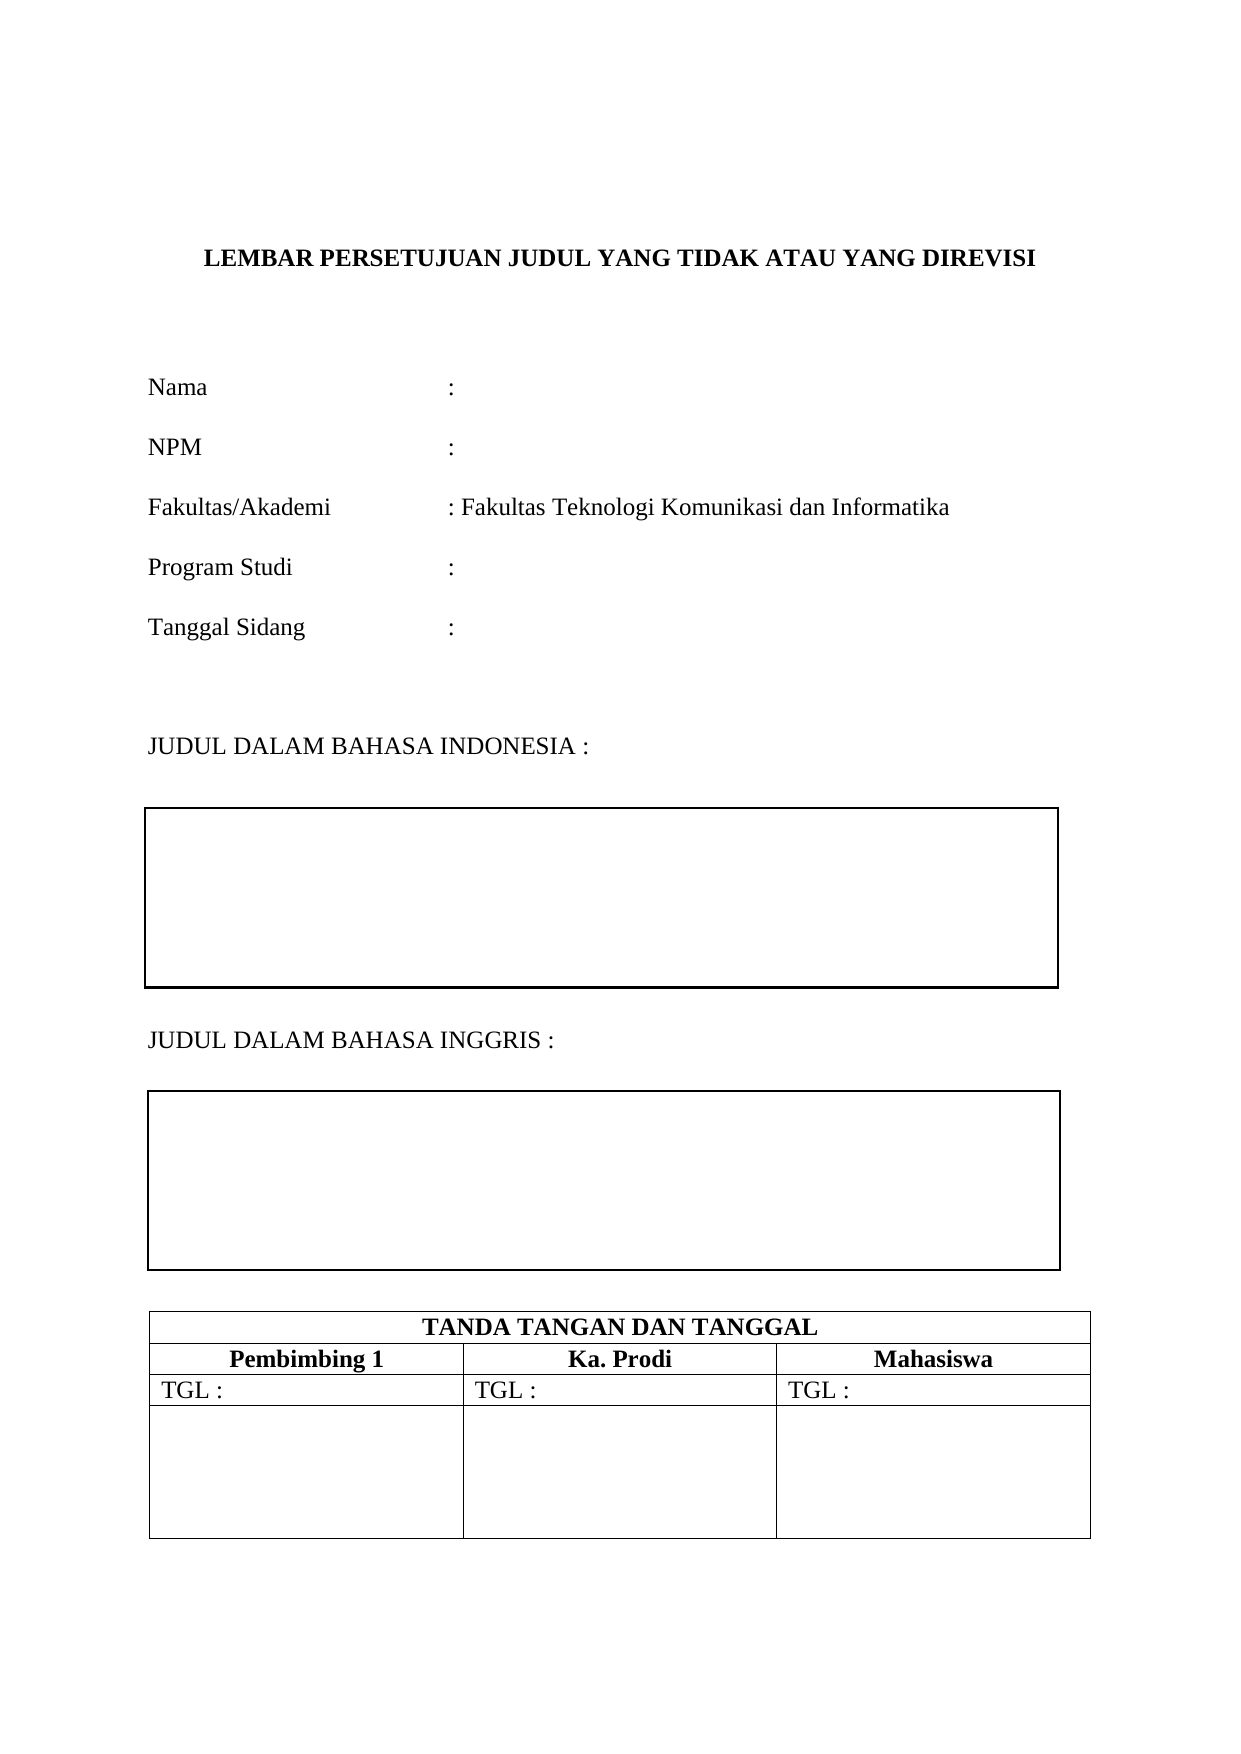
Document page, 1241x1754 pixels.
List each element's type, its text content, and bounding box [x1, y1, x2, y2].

table_cell Pembimbing 1 [150, 1344, 463, 1374]
text JUDUL DALAM BAHASA INDONESIA : [148, 731, 1092, 760]
text Fakultas/Akademi : Fakultas Teknologi Komunikasi dan Informatika [148, 492, 1092, 521]
table_cell TGL : [150, 1375, 463, 1405]
table_cell [150, 1406, 463, 1538]
text Nama : [148, 372, 1092, 401]
table_cell Ka. Prodi [464, 1344, 776, 1374]
table_cell [464, 1406, 776, 1538]
table_cell TGL : [777, 1375, 1090, 1405]
table_cell Mahasiswa [777, 1344, 1090, 1374]
text JUDUL DALAM BAHASA INGGRIS : [148, 1025, 1092, 1054]
text LEMBAR PERSETUJUAN JUDUL YANG TIDAK ATAU YANG DIREVISI [148, 243, 1092, 272]
table_header TANDA TANGAN DAN TANGGAL [150, 1312, 1090, 1343]
text NPM : [148, 432, 1092, 461]
table_cell TGL : [464, 1375, 776, 1405]
table_cell [777, 1406, 1090, 1538]
text Tanggal Sidang : [148, 612, 1092, 640]
text Program Studi : [148, 552, 1092, 581]
